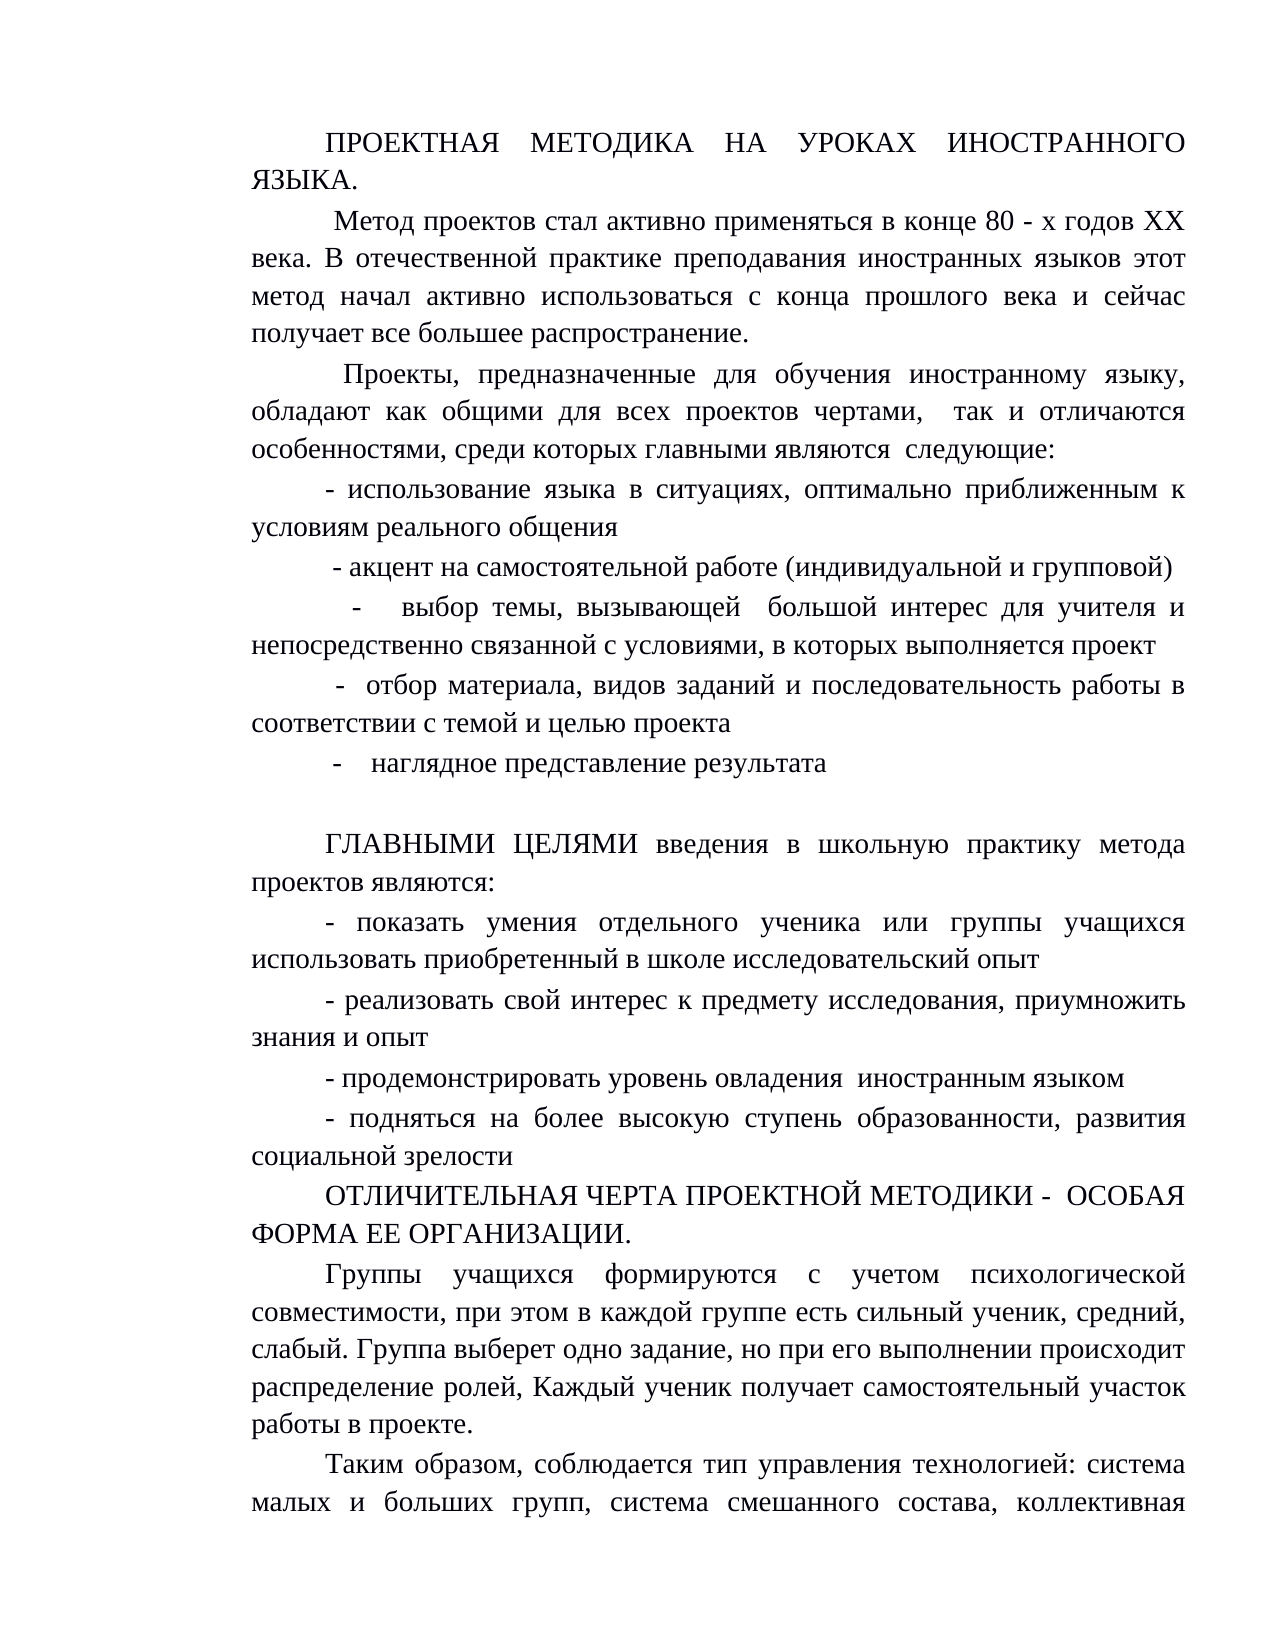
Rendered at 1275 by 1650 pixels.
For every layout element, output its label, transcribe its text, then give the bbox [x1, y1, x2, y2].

text Группы учащихся формируются с учетом психологической совместимости, при этом в каждой группе есть сильный ученик, средний, слабый. Группа выберет одно задание, но при его выполнении происходит распределение ролей, Каждый ученик получает самостоятельный участок работы в проекте. [251, 1252, 1186, 1440]
text Метод проектов стал активно применяться в конце 80 - х годов ХХ века. В отечественной практике преподавания иностранных языков этот метод начал активно использоваться с конца прошлого века и сейчас получает все большее распространение. [251, 199, 1186, 349]
text - продемонстрировать уровень овладения иностранным языком [251, 1056, 1186, 1093]
text - реализовать свой интерес к предмету исследования, приумножить знания и опыт [251, 978, 1186, 1053]
text - подняться на более высокую ступень образованности, развития социальной зрелости [251, 1096, 1186, 1171]
text ОТЛИЧИТЕЛЬНАЯ ЧЕРТА ПРОЕКТНОЙ МЕТОДИКИ - ОСОБАЯ ФОРМА ЕЕ ОРГАНИЗАЦИИ. [251, 1174, 1186, 1249]
text - акцент на самостоятельной работе (индивидуальной и групповой) [251, 545, 1186, 583]
text - наглядное представление результата [251, 741, 1186, 779]
text - показать умения отдельного ученика или группы учащихся использовать приобретенный в школе исследовательский опыт [251, 900, 1186, 975]
text - отбор материала, видов заданий и последовательность работы в соответствии с темой и целью проекта [251, 663, 1186, 738]
text Проекты, предназначенные для обучения иностранному языку, обладают как общими для всех проектов чертами, так и отличаются особенностями, среди которых главными являются следующие: [251, 352, 1186, 464]
text ГЛАВНЫМИ ЦЕЛЯМИ введения в школьную практику метода проектов являются: [251, 822, 1186, 897]
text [251, 1443, 1186, 1518]
text - использование языка в ситуациях, оптимально приближенным к условиям реального общения [251, 467, 1186, 542]
text ПРОЕКТНАЯ МЕТОДИКА НА УРОКАХ ИНОСТРАННОГО ЯЗЫКА. [251, 121, 1186, 196]
text - выбор темы, вызывающей большой интерес для учителя и непосредственно связанной с условиями, в которых выполняется проект [251, 586, 1186, 661]
